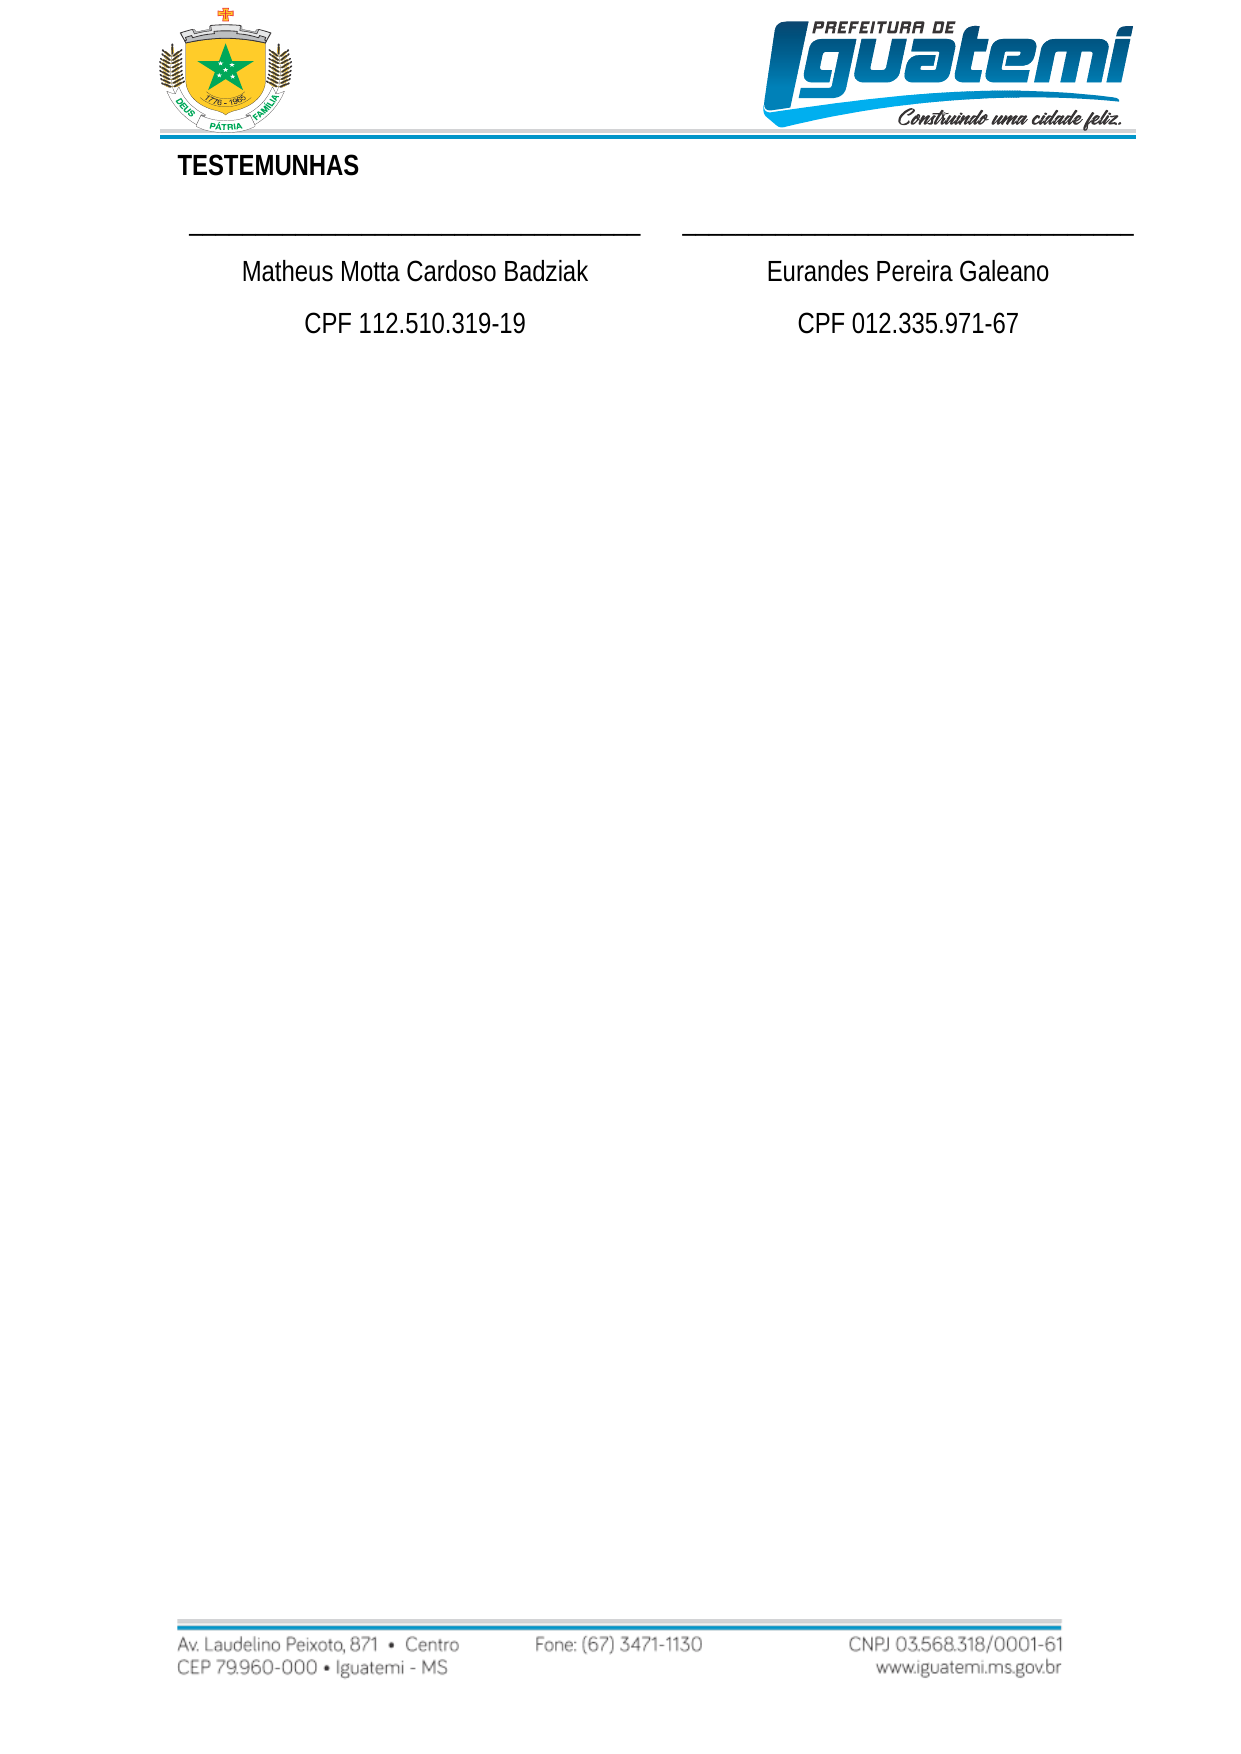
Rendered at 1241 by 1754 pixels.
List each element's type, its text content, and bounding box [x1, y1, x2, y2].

picture [177, 1619, 1063, 1681]
table_header __________________________________ Matheus Motta Cardoso Badziak CPF 112.510.319-19 [173, 203, 657, 358]
table_header __________________________________ Eurandes Pereira Galeano CPF 012.335.971-67 [657, 203, 1159, 358]
text TESTEMUNHAS [177, 148, 1063, 181]
